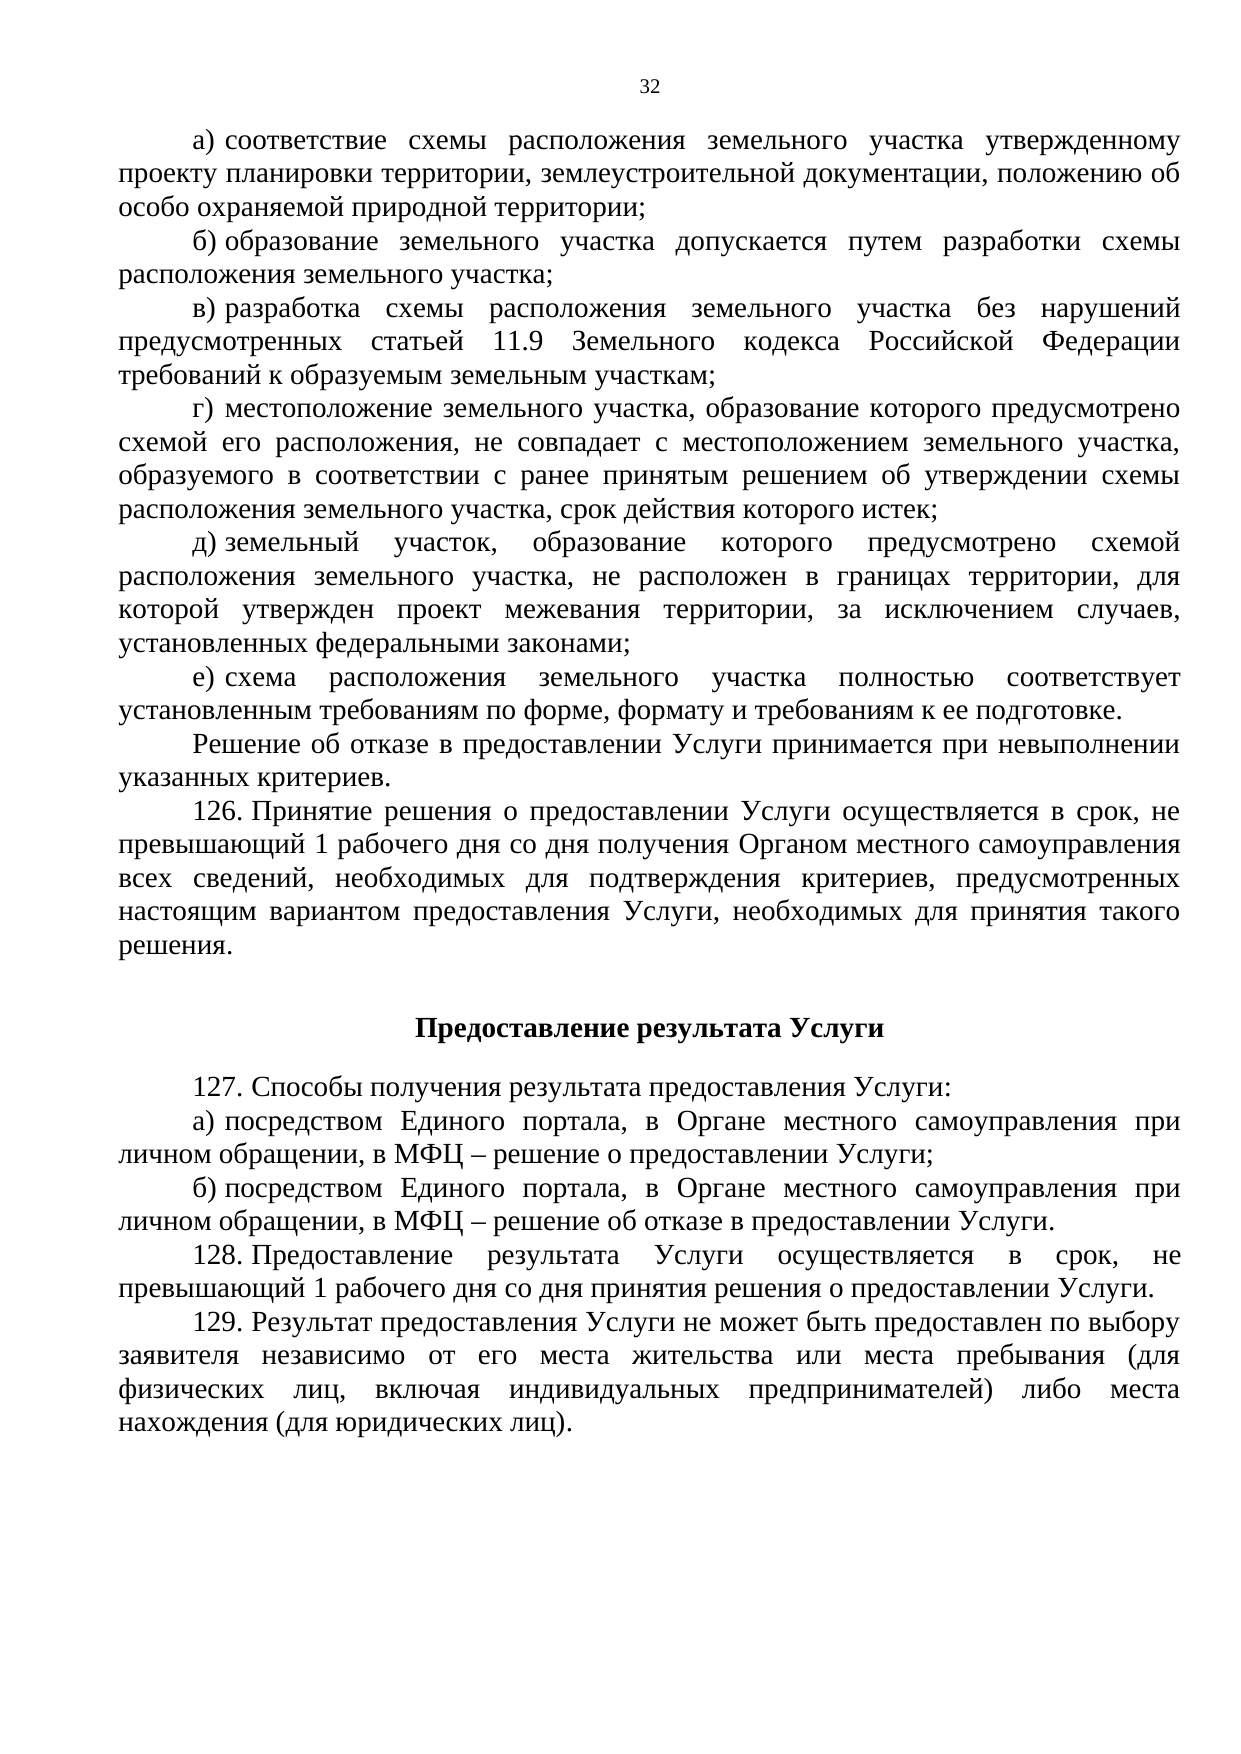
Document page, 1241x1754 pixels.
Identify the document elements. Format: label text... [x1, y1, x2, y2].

text Решение об отказе в предоставлении Услуги принимается при невыполнении указанных критериев. [118, 726, 1181, 793]
list Предоставление результата Услуги осуществляется в срок, не превышающий 1 рабочего дня со дня принятия решения о предоставлении Услуги. [118, 1237, 1181, 1304]
list Способы получения результата предоставления Услуги: [118, 1069, 1181, 1103]
list Принятие решения о предоставлении Услуги осуществляется в срок, не превышающий 1 рабочего дня со дня получения Органом местного самоуправления всех сведений, необходимых для подтверждения критериев, предусмотренных настоящим вариантом предоставления Услуги, необходимых для принятия такого решения. [118, 793, 1181, 961]
list схема расположения земельного участка полностью соответствует установленным требованиям по форме, формату и требованиям к ее подготовке. [118, 659, 1181, 726]
list посредством Единого портала, в Органе местного самоуправления при личном обращении, в МФЦ – решение об отказе в предоставлении Услуги . [118, 1170, 1181, 1237]
text Предоставление результата Услуги [118, 1011, 1181, 1044]
list местоположение земельного участка, образование которого предусмотрено схемой его расположения, не совпадает с местоположением земельного участка, образуемого в соответствии с ранее принятым решением об утверждении схемы расположения земельного участка, срок действия которого истек; [118, 390, 1181, 524]
list посредством Единого портала, в Органе местного самоуправления при личном обращении, в МФЦ – решение о предоставлении Услуги; [118, 1103, 1181, 1170]
list разработка схемы расположения земельного участка без нарушений предусмотренных статьей 11.9 Земельного кодекса Российской Федерации требований к образуемым земельным участкам; [118, 290, 1181, 390]
list образование земельного участка допускается путем разработки схемы расположения земельного участка; [118, 223, 1181, 290]
list соответствие схемы расположения земельного участка утвержденному проекту планировки территории, землеустроительной документации, положению об особо охраняемой природной территории; [118, 122, 1181, 223]
list земельный участок, образование которого предусмотрено схемой расположения земельного участка, не расположен в границах территории, для которой утвержден проект межевания территории, за исключением случаев, установленных федеральными законами; [118, 524, 1181, 659]
list Результат предоставления Услуги не может быть предоставлен по выбору заявителя независимо от его места жительства или места пребывания (для физических лиц, включая индивидуальных предпринимателей) либо места нахождения (для юридических лиц). [118, 1304, 1181, 1438]
